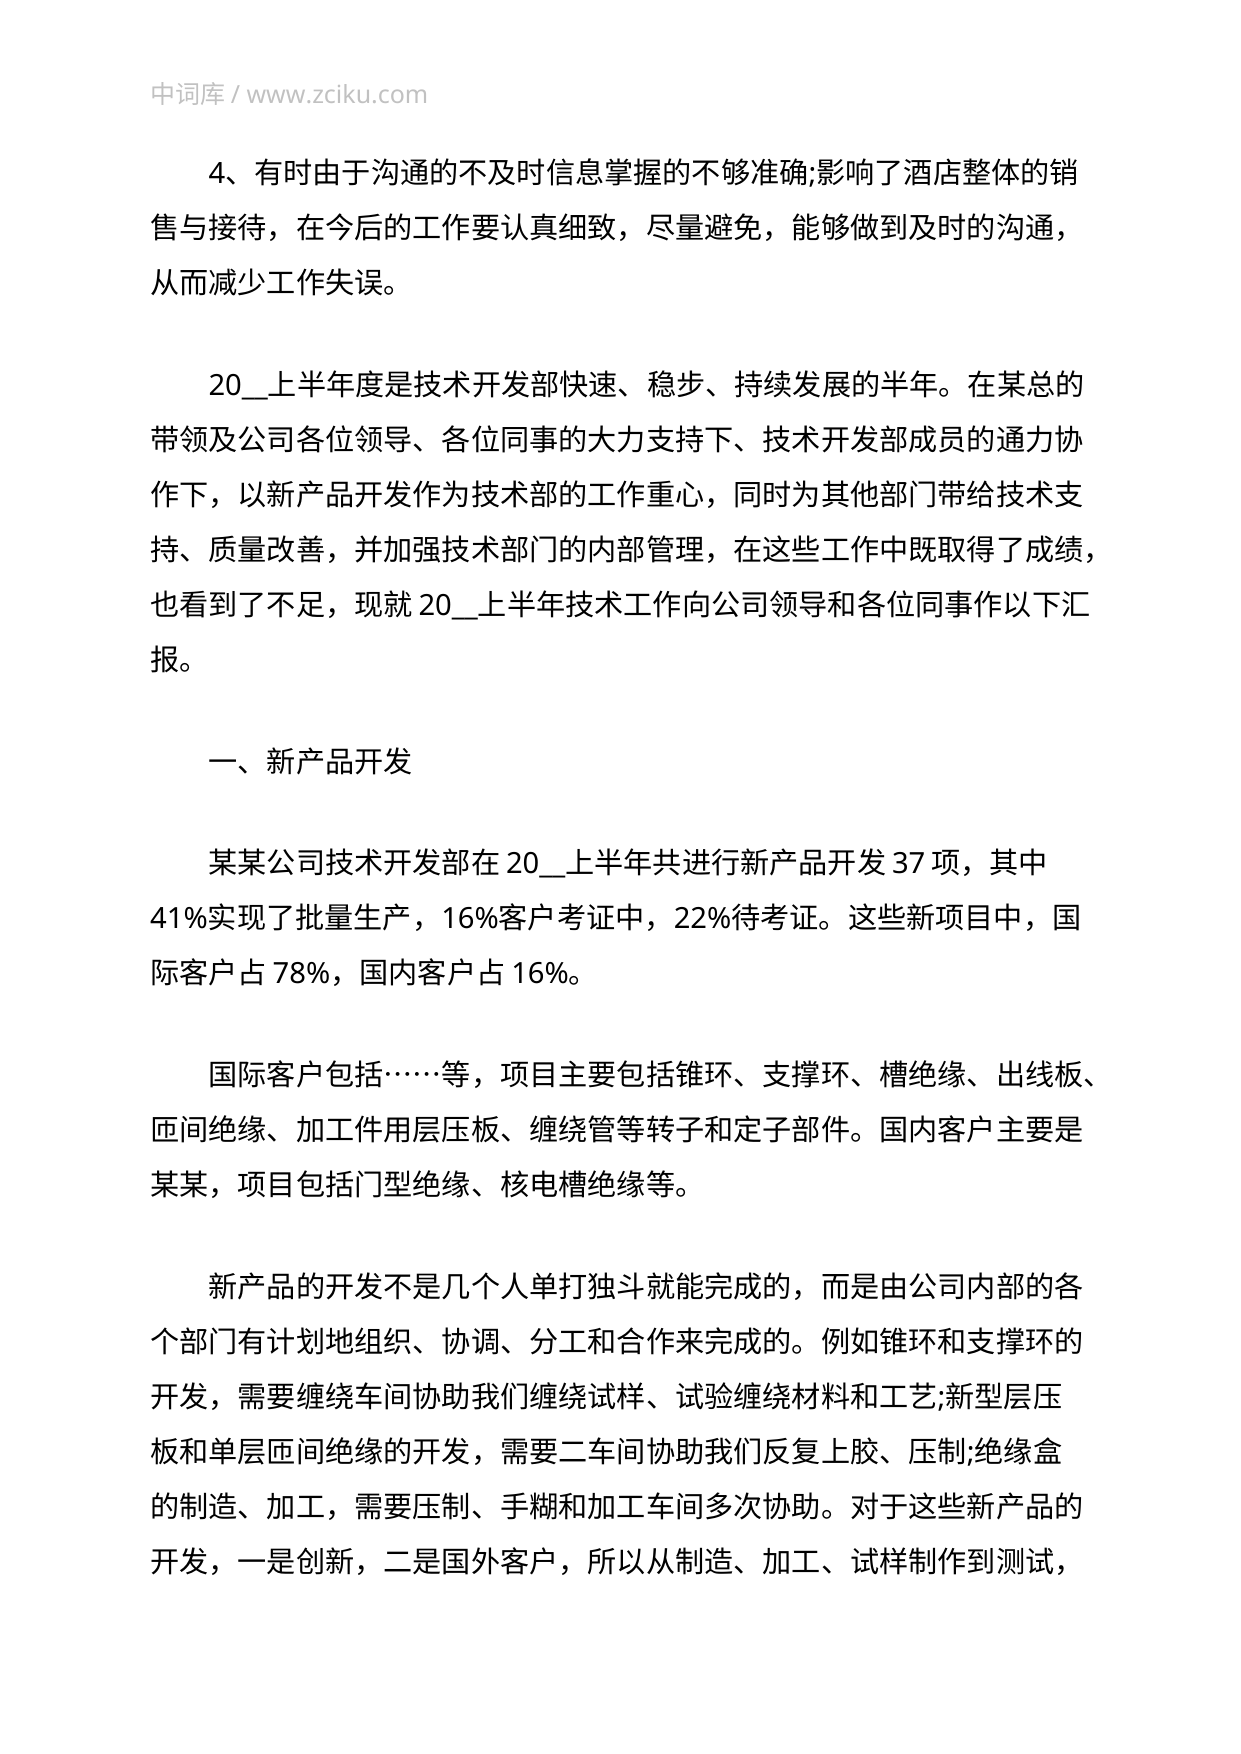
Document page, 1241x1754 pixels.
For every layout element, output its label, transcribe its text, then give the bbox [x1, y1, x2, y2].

text 国际客户包括……等，项目主要包括锥环、支撑环、槽绝缘、出线板、匝间绝缘、加工件用层压板、缠绕管等转子和定子部件。国内客户主要是某某，项目包括门型绝缘、核电槽绝缘等。 [150, 1052, 1090, 1204]
text 4、有时由于沟通的不及时信息掌握的不够准确;影响了酒店整体的销售与接待，在今后的工作要认真细致，尽量避免，能够做到及时的沟通，从而减少工作失误。 [150, 150, 1090, 302]
text 一、新产品开发 [150, 738, 1090, 780]
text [150, 1263, 1090, 1580]
text 20__上半年度是技术开发部快速、稳步、持续发展的半年。在某总的带领及公司各位领导、各位同事的大力支持下、技术开发部成员的通力协作下，以新产品开发作为技术部的工作重心，同时为其他部门带给技术支持、质量改善，并加强技术部门的内部管理，在这些工作中既取得了成绩，也看到了不足，现就20__上半年技术工作向公司领导和各位同事作以下汇报。 [150, 362, 1090, 679]
text 某某公司技术开发部在20__上半年共进行新产品开发37项，其中41%实现了批量生产，16%客户考证中，22%待考证。这些新项目中，国际客户占78%，国内客户占16%。 [150, 840, 1090, 992]
